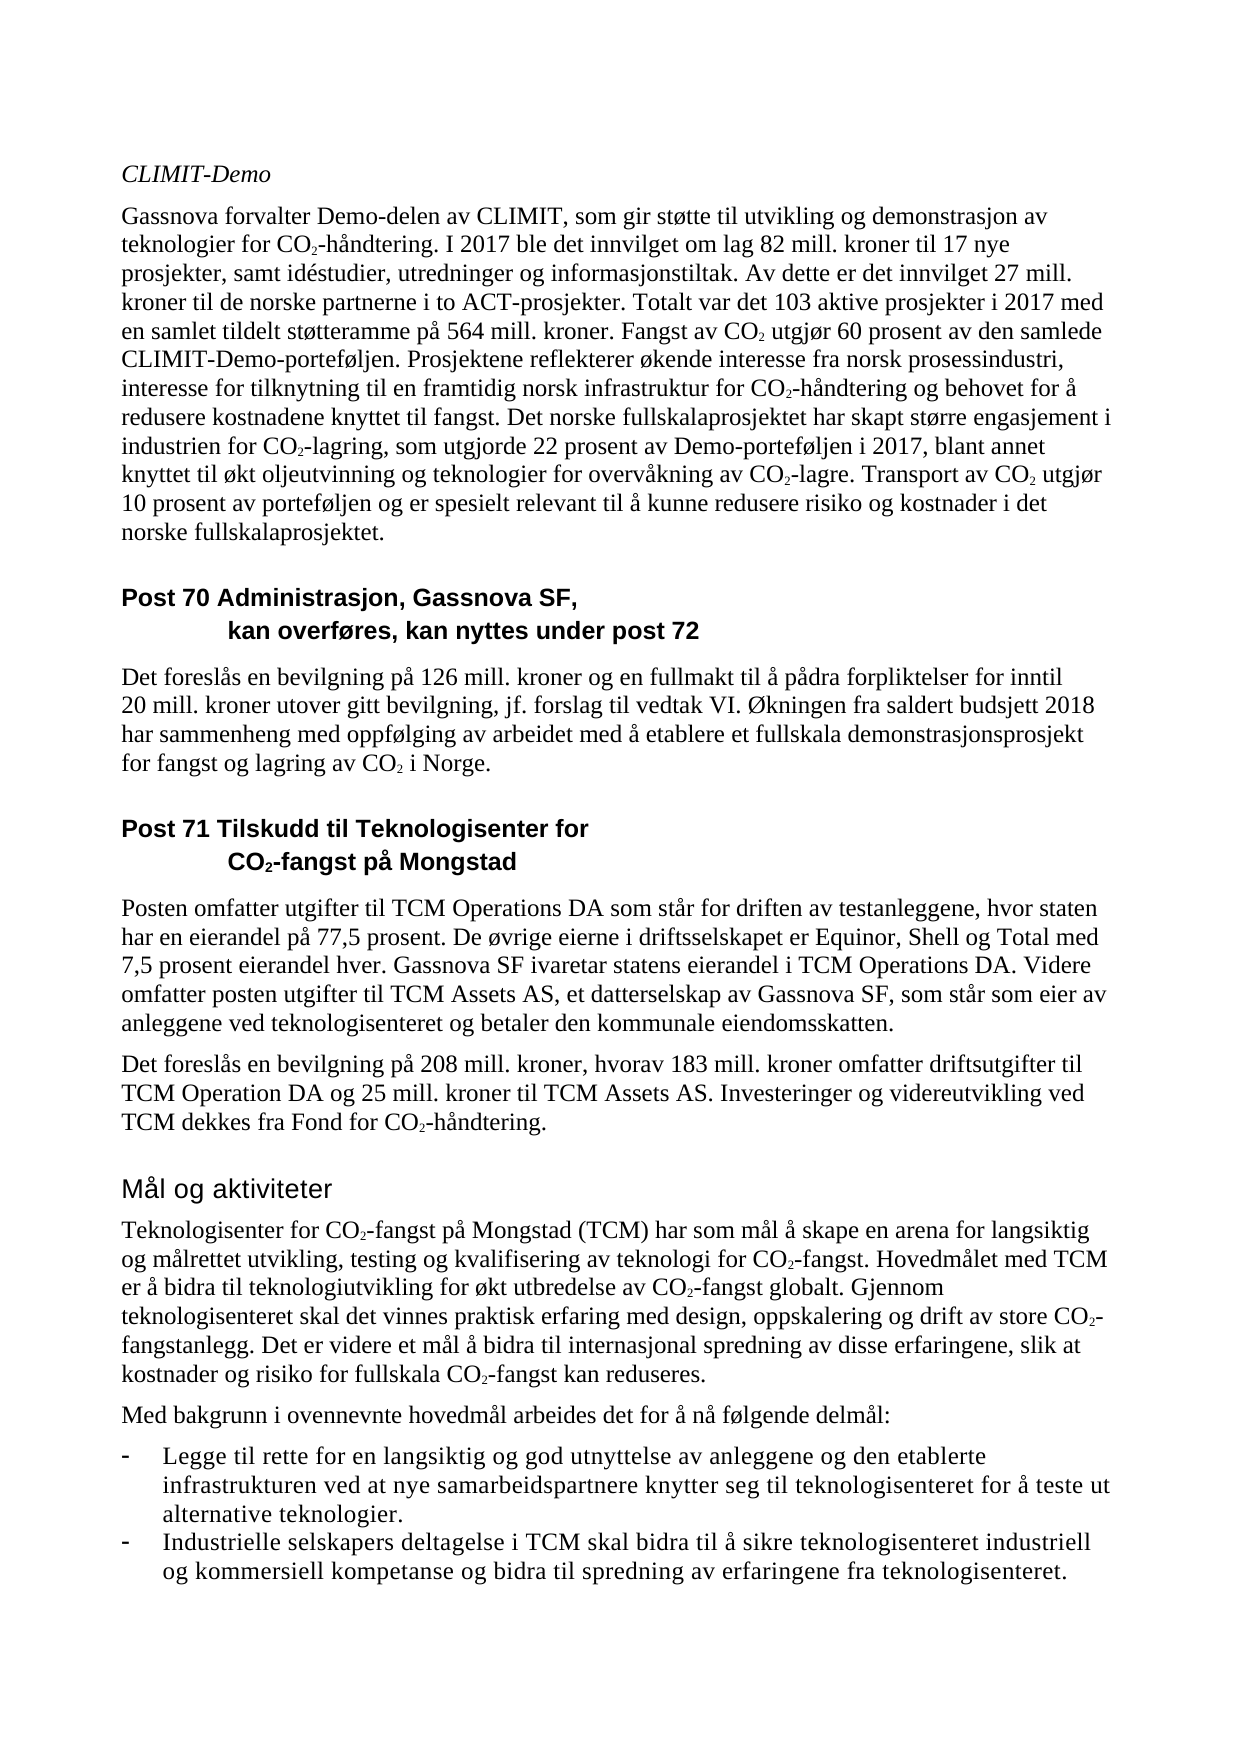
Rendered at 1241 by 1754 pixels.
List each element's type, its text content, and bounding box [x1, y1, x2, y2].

text Det foreslås en bevilgning på 208 mill. kroner, hvorav 183 mill. kroner omfatter driftsutgifter til TCM Operation DA og 25 mill. kroner til TCM Assets AS. Investeringer og videreutvikling ved TCM dekkes fra Fond for CO2-håndtering. [121, 1049, 1119, 1135]
text Post 70 Administrasjon, Gassnova SF, kan overføres, kan nyttes under post 72 [121, 583, 1119, 645]
text Posten omfatter utgifter til TCM Operations DA som står for driften av testanleggene, hvor staten har en eierandel på 77,5 prosent. De øvrige eierne i driftsselskapet er Equinor, Shell og Total med 7,5 prosent eierandel hver. Gassnova SF ivaretar statens eierandel i TCM Operations DA. Videre omfatter posten utgifter til TCM Assets AS, et datterselskap av Gassnova SF, som står som eier av anleggene ved teknologisenteret og betaler den kommunale eiendomsskatten. [121, 893, 1119, 1037]
text Gassnova forvalter Demo-delen av CLIMIT, som gir støtte til utvikling og demonstrasjon av teknologier for CO2-håndtering. I 2017 ble det innvilget om lag 82 mill. kroner til 17 nye prosjekter, samt idéstudier, utredninger og informasjonstiltak. Av dette er det innvilget 27 mill. kroner til de norske partnerne i to ACT-prosjekter. Totalt var det 103 aktive prosjekter i 2017 med en samlet tildelt støtteramme på 564 mill. kroner. Fangst av CO2 utgjør 60 prosent av den samlede CLIMIT-Demo-porteføljen. Prosjektene reflekterer økende interesse fra norsk prosessindustri, interesse for tilknytning til en framtidig norsk infrastruktur for CO2-håndtering og behovet for å redusere kostnadene knyttet til fangst. Det norske fullskalaprosjektet har skapt større engasjement i industrien for CO2-lagring, som utgjorde 22 prosent av Demo-porteføljen i 2017, blant annet knyttet til økt oljeutvinning og teknologier for overvåkning av CO2-lagre. Transport av CO2 utgjør 10 prosent av porteføljen og er spesielt relevant til å kunne redusere risiko og kostnader i det norske fullskalaprosjektet. [121, 201, 1119, 546]
list Legge til rette for en langsiktig og god utnyttelse av anleggene og den etablerte infrastrukturen ved at nye samarbeidspartnere knytter seg til teknologisenteret for å teste ut alternative teknologier. [121, 1441, 1119, 1527]
text Med bakgrunn i ovennevnte hovedmål arbeides det for å nå følgende delmål: [121, 1400, 1119, 1429]
text Teknologisenter for CO2-fangst på Mongstad (TCM) har som mål å skape en arena for langsiktig og målrettet utvikling, testing og kvalifisering av teknologi for CO2-fangst. Hovedmålet med TCM er å bidra til teknologiutvikling for økt utbredelse av CO2-fangst globalt. Gjennom teknologisenteret skal det vinnes praktisk erfaring med design, oppskalering og drift av store CO2-fangstanlegg. Det er videre et mål å bidra til internasjonal spredning av disse erfaringene, slik at kostnader og risiko for fullskala CO2-fangst kan reduseres. [121, 1215, 1119, 1387]
text Mål og aktiviteter [121, 1173, 1119, 1204]
text Post 71 Tilskudd til Teknologisenter for CO2-fangst på Mongstad [121, 814, 1119, 876]
text Det foreslås en bevilgning på 126 mill. kroner og en fullmakt til å pådra forpliktelser for inntil 20 mill. kroner utover gitt bevilgning, jf. forslag til vedtak VI. Økningen fra saldert budsjett 2018 har sammenheng med oppfølging av arbeidet med å etablere et fullskala demonstrasjonsprosjekt for fangst og lagring av CO2 i Norge. [121, 662, 1119, 777]
list Industrielle selskapers deltagelse i TCM skal bidra til å sikre teknologisenteret industriell og kommersiell kompetanse og bidra til spredning av erfaringene fra teknologisenteret. [121, 1527, 1119, 1585]
text CLIMIT-Demo [121, 159, 1119, 188]
